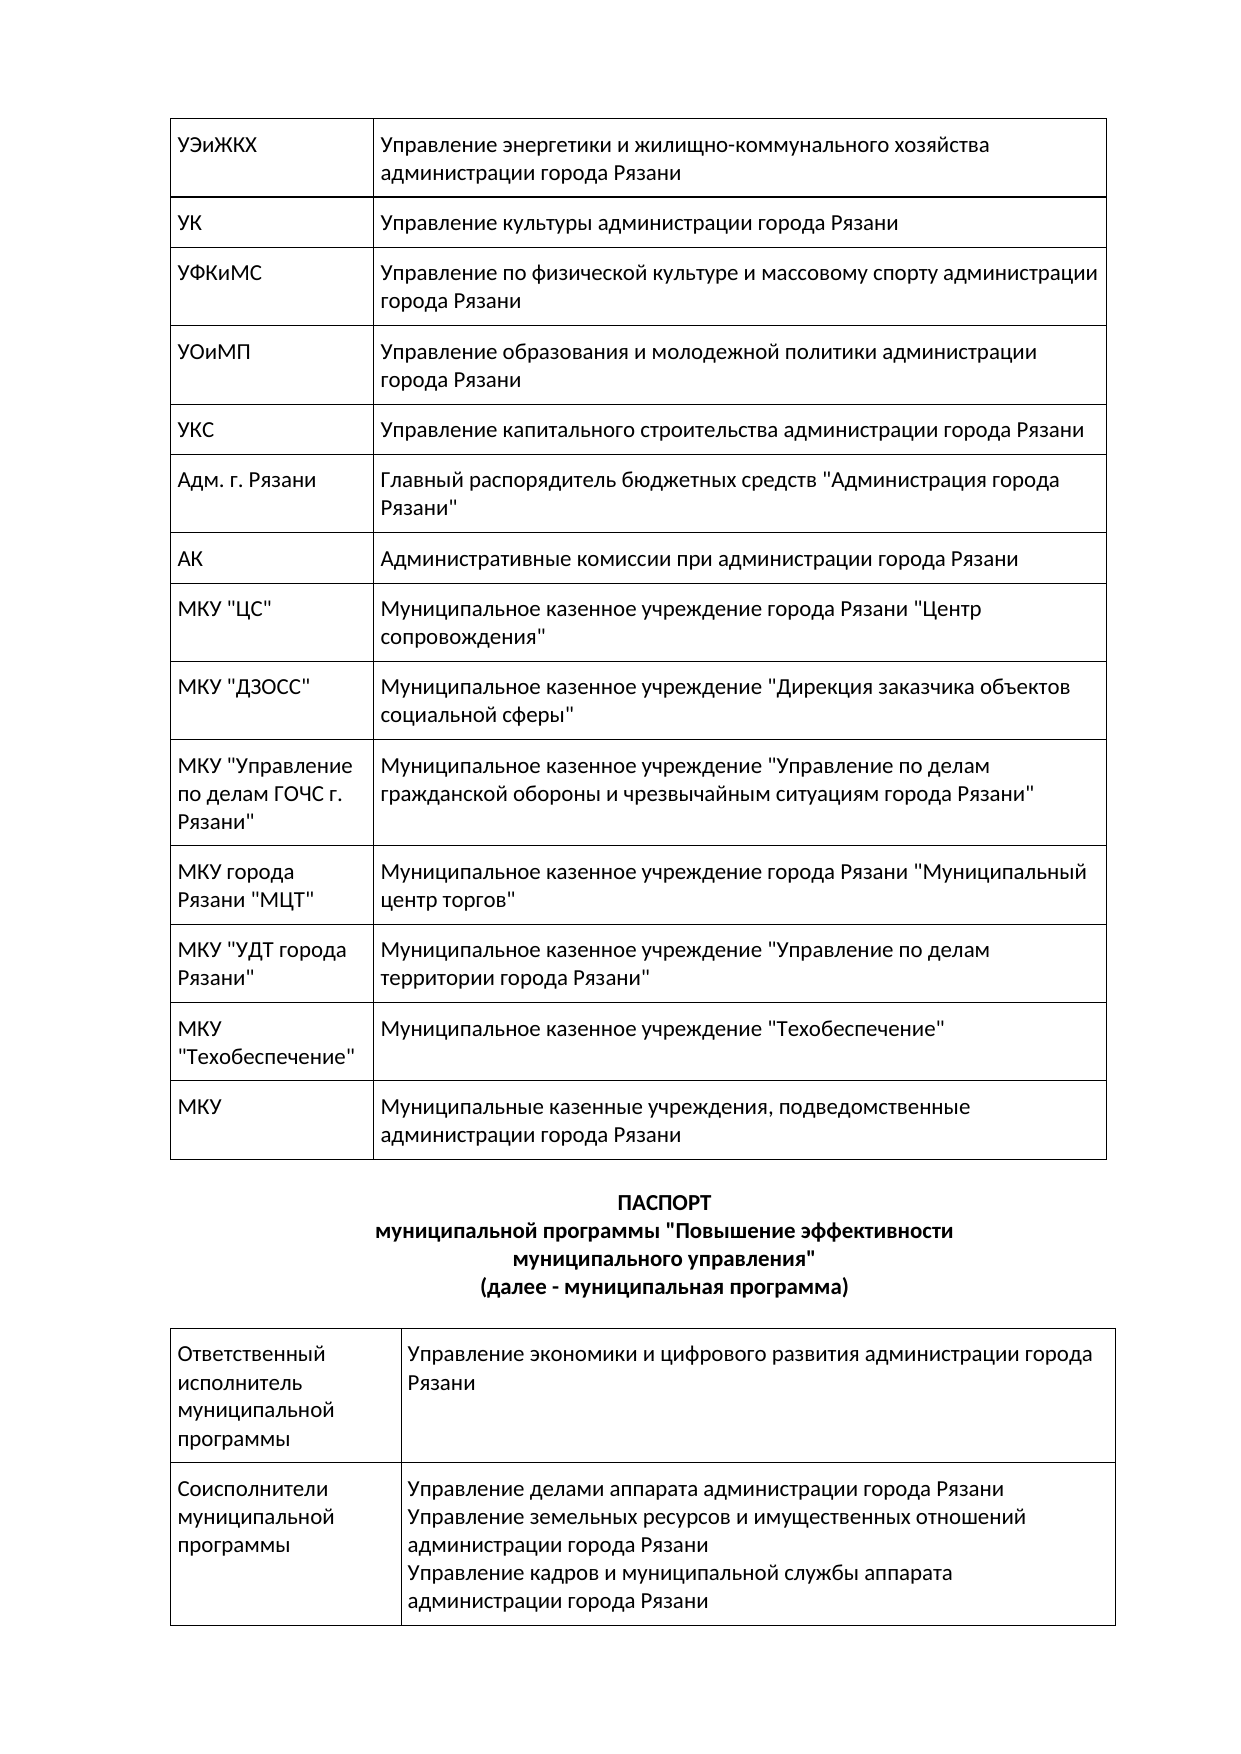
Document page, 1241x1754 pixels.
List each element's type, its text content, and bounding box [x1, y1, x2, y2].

table_header Ответственный исполнитель муниципальной программы [171, 1329, 401, 1462]
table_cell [402, 1463, 1115, 1625]
table_cell МКУ "Управление по делам ГОЧС г. Рязани" [171, 740, 373, 845]
table_cell МКУ города Рязани "МЦТ" [171, 846, 373, 924]
table_cell Управление капитального строительства администрации города Рязани [374, 405, 1106, 454]
table_cell МКУ "УДТ города Рязани" [171, 925, 373, 1002]
table_cell Управление по физической культуре и массовому спорту администрации города Рязани [374, 248, 1106, 325]
table_cell УЭиЖКХ [171, 119, 373, 196]
title муниципального управления" [177, 1244, 1152, 1272]
table_cell МКУ [171, 1081, 373, 1159]
title ПАСПОРТ [177, 1188, 1152, 1216]
table_cell Адм. г. Рязани [171, 455, 373, 532]
table_cell Управление энергетики и жилищно-коммунального хозяйства администрации города Рязани [374, 119, 1106, 196]
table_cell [171, 1463, 401, 1625]
table_cell МКУ "ДЗОСС" [171, 662, 373, 739]
table_cell МКУ "ЦС" [171, 584, 373, 661]
table_cell УК [171, 198, 373, 247]
table_cell Административные комиссии при администрации города Рязани [374, 533, 1106, 582]
table_cell Управление образования и молодежной политики администрации города Рязани [374, 326, 1106, 403]
table_header Управление экономики и цифрового развития администрации города Рязани [402, 1329, 1115, 1462]
table_cell МКУ "Техобеспечение" [171, 1003, 373, 1080]
table_cell Муниципальное казенное учреждение "Дирекция заказчика объектов социальной сферы" [374, 662, 1106, 739]
title (далее - муниципальная программа) [177, 1272, 1152, 1300]
title муниципальной программы "Повышение эффективности [177, 1216, 1152, 1244]
table_cell Главный распорядитель бюджетных средств "Администрация города Рязани" [374, 455, 1106, 532]
table_cell Муниципальное казенное учреждение города Рязани "Центр сопровождения" [374, 584, 1106, 661]
table_cell Муниципальное казенное учреждение "Управление по делам гражданской обороны и чрезвычайным ситуациям города Рязани" [374, 740, 1106, 845]
table_cell УФКиМС [171, 248, 373, 325]
table_cell Муниципальное казенное учреждение города Рязани "Муниципальный центр торгов" [374, 846, 1106, 924]
table_cell Управление культуры администрации города Рязани [374, 198, 1106, 247]
table_cell Муниципальное казенное учреждение "Управление по делам территории города Рязани" [374, 925, 1106, 1002]
table_cell Муниципальное казенное учреждение "Техобеспечение" [374, 1003, 1106, 1080]
table_cell УКС [171, 405, 373, 454]
table_cell АК [171, 533, 373, 582]
table_cell Муниципальные казенные учреждения, подведомственные администрации города Рязани [374, 1081, 1106, 1159]
table_cell УОиМП [171, 326, 373, 403]
